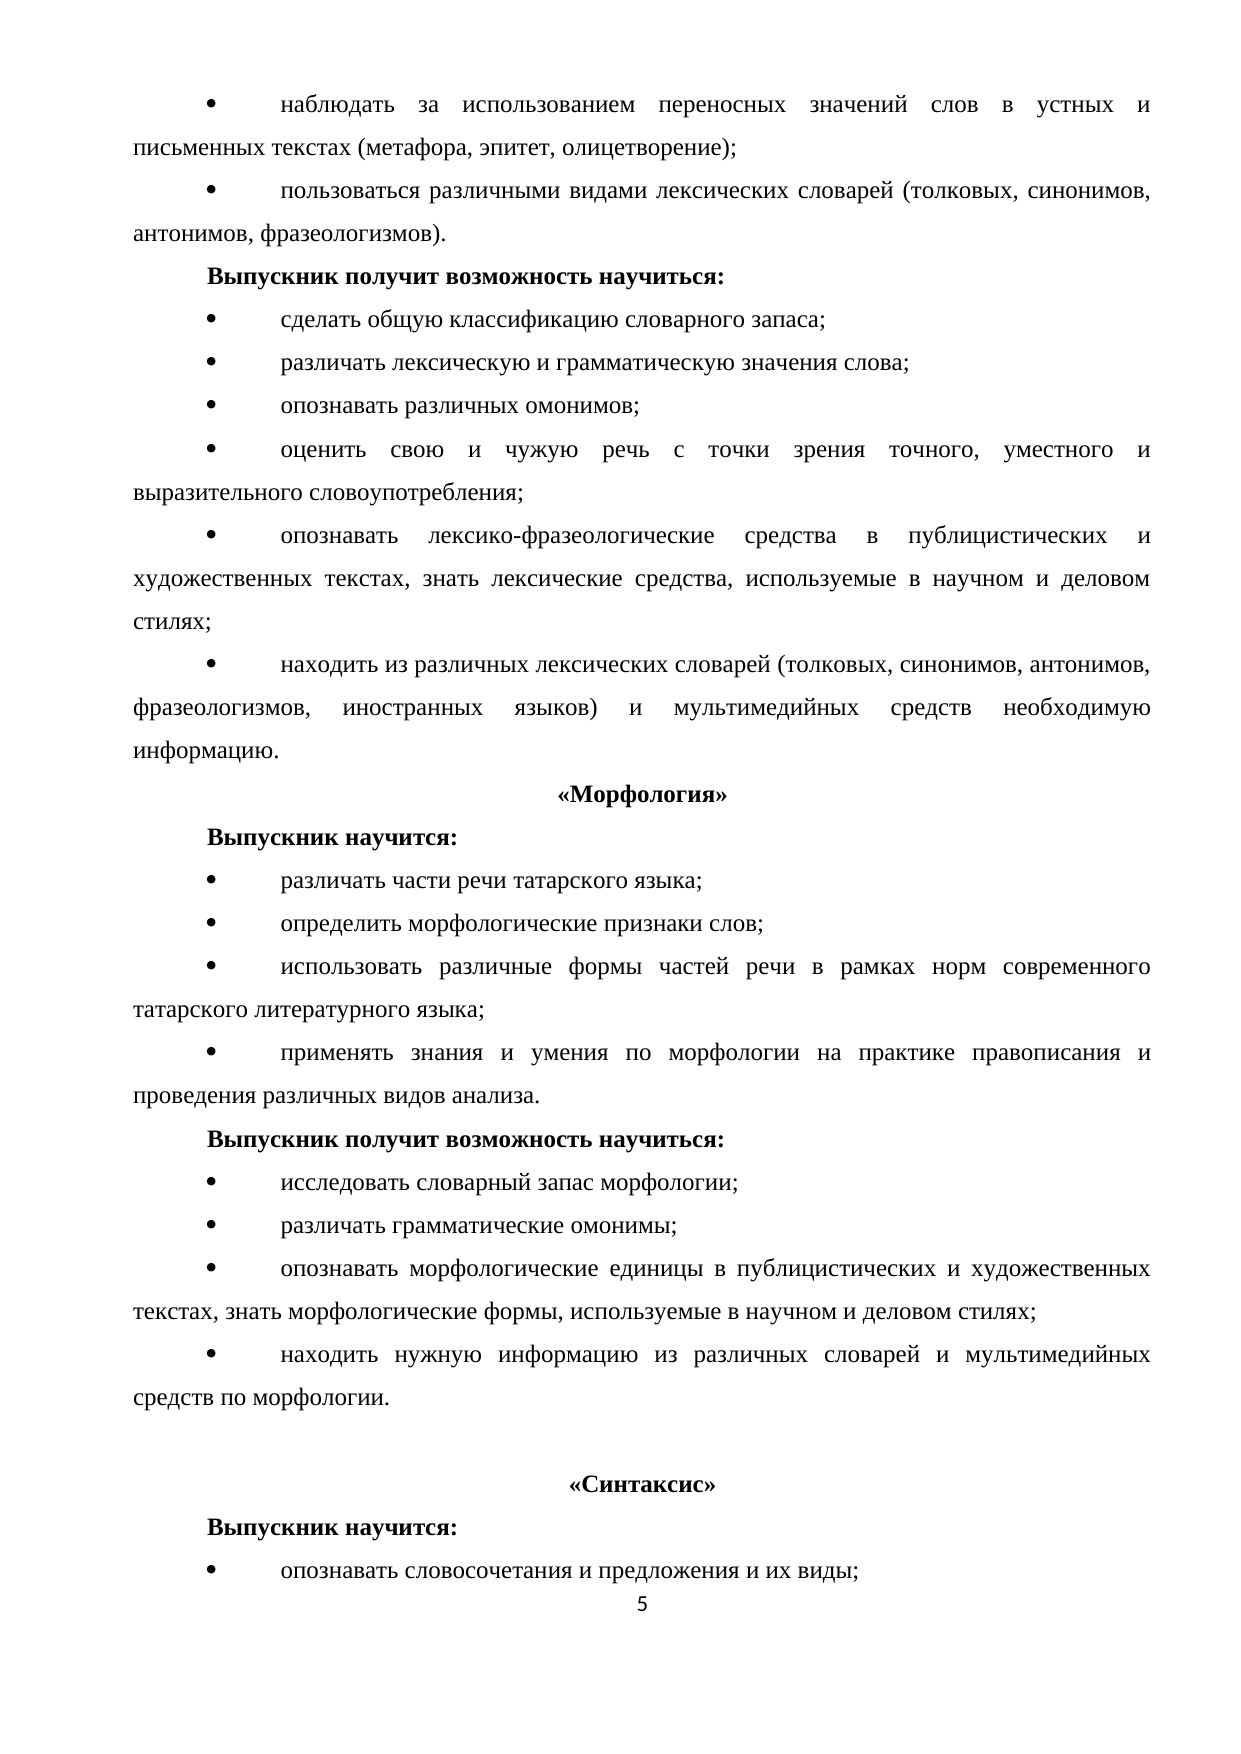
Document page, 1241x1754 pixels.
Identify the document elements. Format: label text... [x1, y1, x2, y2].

list «Синтаксис» [133, 1469, 1152, 1497]
list опознавать лексико-фразеологические средства в публицистических и художественных текстах, знать лексические средства, используемые в научном и деловом стилях; [133, 520, 1152, 635]
text Выпускник получит возможность научиться: [133, 261, 1152, 290]
list опознавать различных омонимов; [133, 391, 1152, 419]
list различать части речи татарского языка; [133, 865, 1152, 894]
list пользоваться различными видами лексических словарей (толковых, синонимов, антонимов, фразеологизмов). [133, 175, 1152, 247]
list исследовать словарный запас морфологии; [133, 1167, 1152, 1196]
list применять знания и умения по морфологии на практике правописания и проведения различных видов анализа. [133, 1037, 1152, 1109]
list опознавать морфологические единицы в публицистических и художественных текстах, знать морфологические формы, используемые в научном и деловом стилях; [133, 1253, 1152, 1325]
list находить из различных лексических словарей (толковых, синонимов, антонимов, фразеологизмов, иностранных языков) и мультимедийных средств необходимую информацию. [133, 649, 1152, 764]
list опознавать словосочетания и предложения и их виды; [133, 1555, 1152, 1584]
list «Морфология» [133, 779, 1152, 807]
list наблюдать за использованием переносных значений слов в устных и письменных текстах (метафора, эпитет, олицетворение); [133, 89, 1152, 161]
text Выпускник научится: [133, 822, 1152, 851]
list оценить свою и чужую речь с точки зрения точного, уместного и выразительного словоупотребления; [133, 434, 1152, 506]
list сделать общую классификацию словарного запаса; [133, 304, 1152, 333]
list определить морфологические признаки слов; [133, 908, 1152, 937]
list находить нужную информацию из различных словарей и мультимедийных средств по морфологии. [133, 1339, 1152, 1411]
list различать лексическую и грамматическую значения слова; [133, 347, 1152, 376]
text Выпускник получит возможность научиться: [133, 1124, 1152, 1152]
list использовать различные формы частей речи в рамках норм современного татарского литературного языка; [133, 951, 1152, 1023]
list различать грамматические омонимы; [133, 1210, 1152, 1239]
text Выпускник научится: [133, 1512, 1152, 1541]
